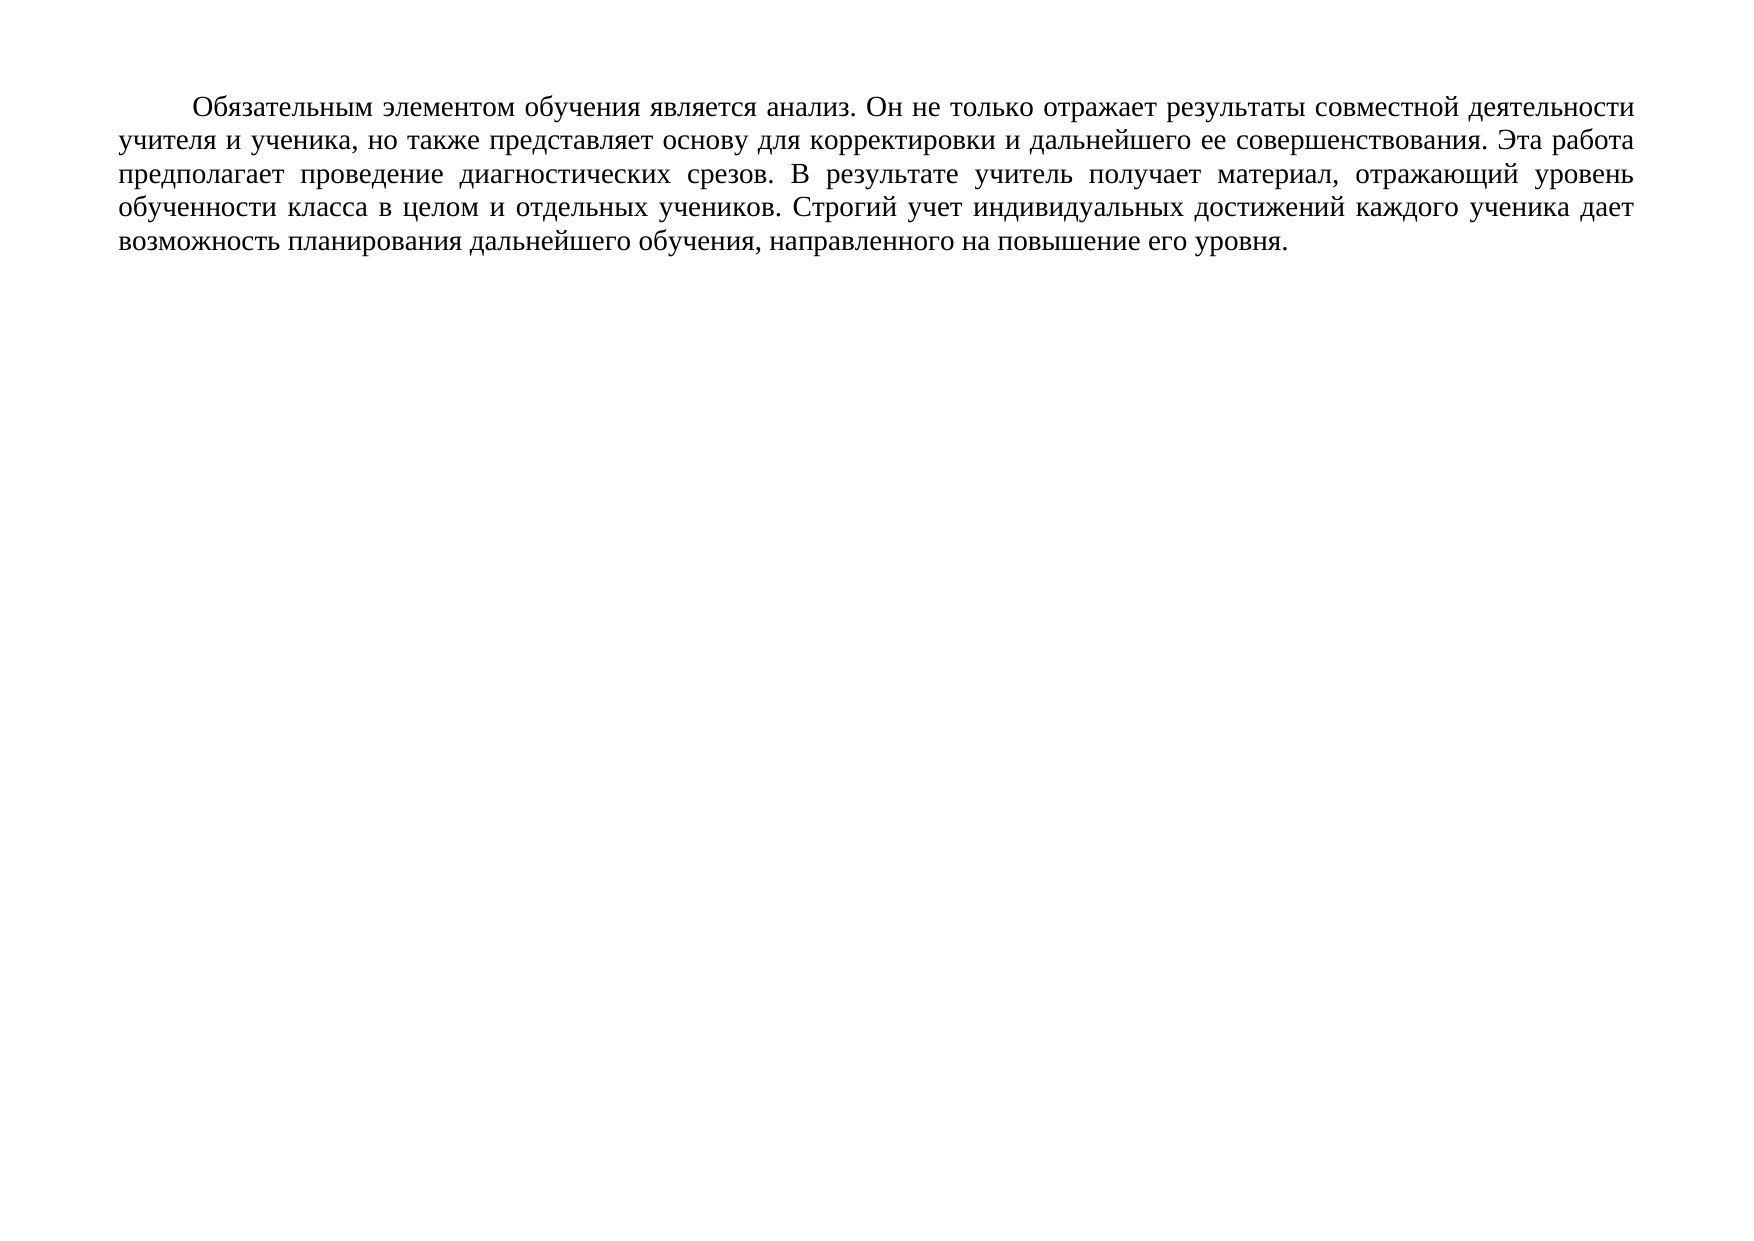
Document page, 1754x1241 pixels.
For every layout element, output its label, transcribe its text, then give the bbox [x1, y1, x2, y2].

text Обязательным элементом обучения является анализ. Он не только отражает результаты совместной деятельности учителя и ученика, но также представляет основу для корректировки и дальнейшего ее совершенствования. Эта работа предполагает проведение диагностических срезов. В результате учитель получает материал, отражающий уровень обученности класса в целом и отдельных учеников. Строгий учет индивидуальных достижений каждого ученика дает возможность планирования дальнейшего обучения, направленного на повышение его уровня. [118, 89, 1636, 256]
